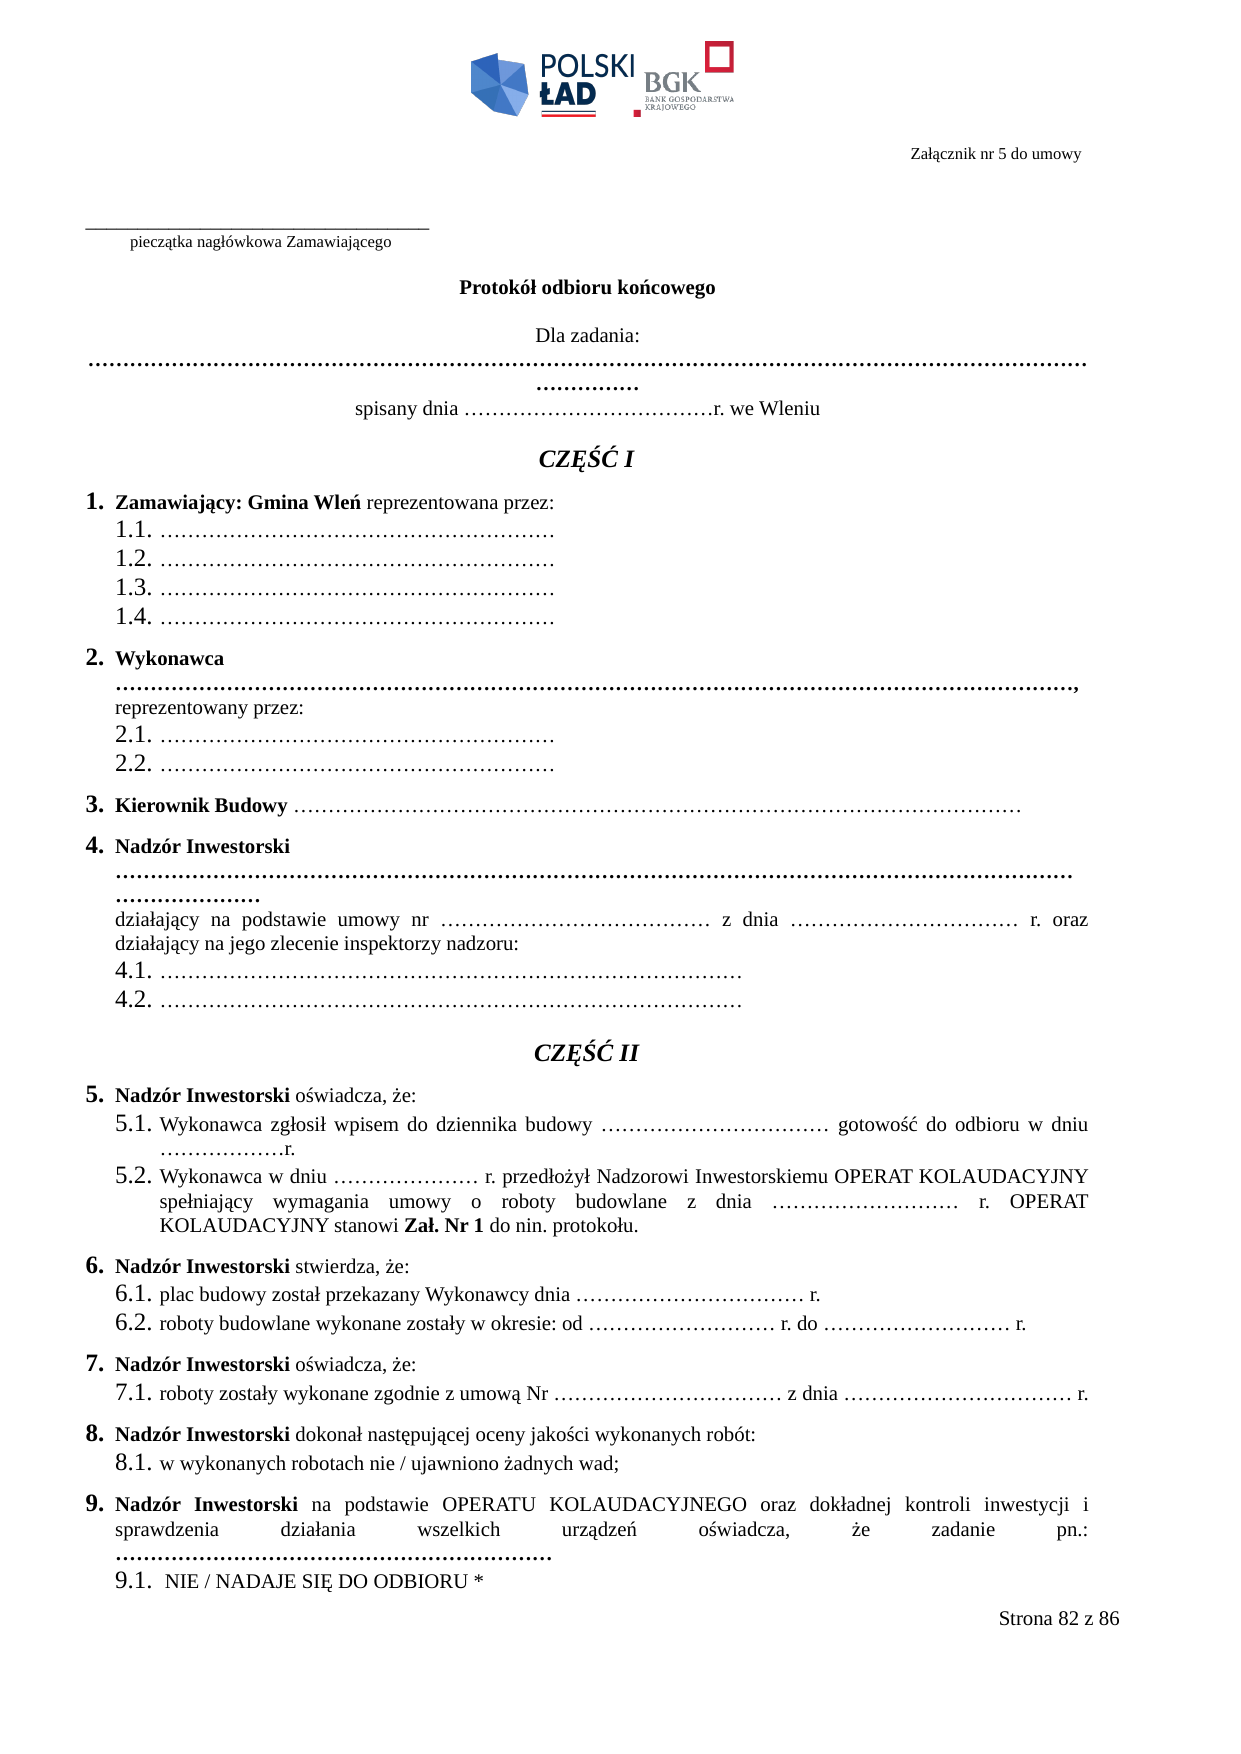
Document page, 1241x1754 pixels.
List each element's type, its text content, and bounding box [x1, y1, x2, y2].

list Wykonawca w dniu ………………… r. przedłożył Nadzorowi Inwestorskiemu OPERAT KOLAUDACYJNY spełniający wymagania umowy o roboty budowlane z dnia ……………………… r. OPERAT KOLAUDACYJNY stanowi Zał. Nr 1 do nin. protokołu. [115, 1160, 1089, 1237]
list ………………………………………………………………………… [115, 984, 1089, 1013]
text Protokół odbioru końcowego [85, 275, 1089, 299]
list ………………………………………………… [115, 719, 1089, 748]
text Załącznik nr 5 do umowy [910, 144, 1089, 163]
text Dla zadania: …………………………………………………………………………………………………………………………………………… [85, 323, 1089, 395]
list roboty budowlane wykonane zostały w okresie: od ……………………… r. do ……………………… r. [115, 1307, 1089, 1336]
list plac budowy został przekazany Wykonawcy dnia …………………………… r. [115, 1278, 1089, 1307]
list ………………………………………………… [115, 514, 1089, 543]
text _________________________________ [85, 208, 1089, 232]
list Wykonawca [85, 642, 1089, 671]
list Nadzór Inwestorski [85, 830, 1089, 859]
list w wykonanych robotach nie / ujawniono żadnych wad; [115, 1447, 1089, 1476]
list Nadzór Inwestorski dokonał następującej oceny jakości wykonanych robót: [85, 1418, 1089, 1447]
text CZĘŚĆ I [85, 444, 1089, 473]
list Nadzór Inwestorski oświadcza, że: [85, 1079, 1089, 1108]
list NIE / NADAJE SIĘ DO ODBIORU * [115, 1565, 1089, 1594]
list ………………………………………………………………………… [115, 955, 1089, 984]
list Nadzór Inwestorski stwierdza, że: [85, 1250, 1089, 1278]
text spisany dnia ………………………………r. we Wleniu [85, 395, 1089, 419]
list Kierownik Budowy …………………………………………………………………………………………… [85, 789, 1089, 818]
list Nadzór Inwestorski oświadcza, że: [85, 1348, 1089, 1377]
text …………………………………………………………………………………………………………………………………………… [115, 859, 1089, 907]
list ………………………………………………… [115, 572, 1089, 601]
list Wykonawca zgłosił wpisem do dziennika budowy …………………………… gotowość do odbioru w dniu ………………r. [115, 1108, 1089, 1160]
list Nadzór Inwestorski na podstawie OPERATU KOLAUDACYJNEGO oraz dokładnej kontroli inwestycji i sprawdzenia działania wszelkich urządzeń oświadcza, że zadanie pn.: ……………………………………………………… [85, 1488, 1089, 1565]
text …………………………………………………………………………………………………………………………, reprezentowany przez: [115, 671, 1089, 719]
list ………………………………………………… [115, 748, 1089, 776]
text CZĘŚĆ II [85, 1038, 1089, 1066]
list Zamawiający: Gmina Wleń reprezentowana przez: [85, 486, 1089, 514]
text pieczątka nagłówkowa Zamawiającego [130, 232, 1089, 251]
list roboty zostały wykonane zgodnie z umową Nr …………………………… z dnia …………………………… r. [115, 1377, 1089, 1406]
list ………………………………………………… [115, 601, 1089, 629]
text działający na podstawie umowy nr ………………………………… z dnia …………………………… r. oraz działający na jego zlecenie inspektorzy nadzoru: [115, 907, 1089, 955]
list ………………………………………………… [115, 543, 1089, 572]
picture [471, 41, 734, 117]
